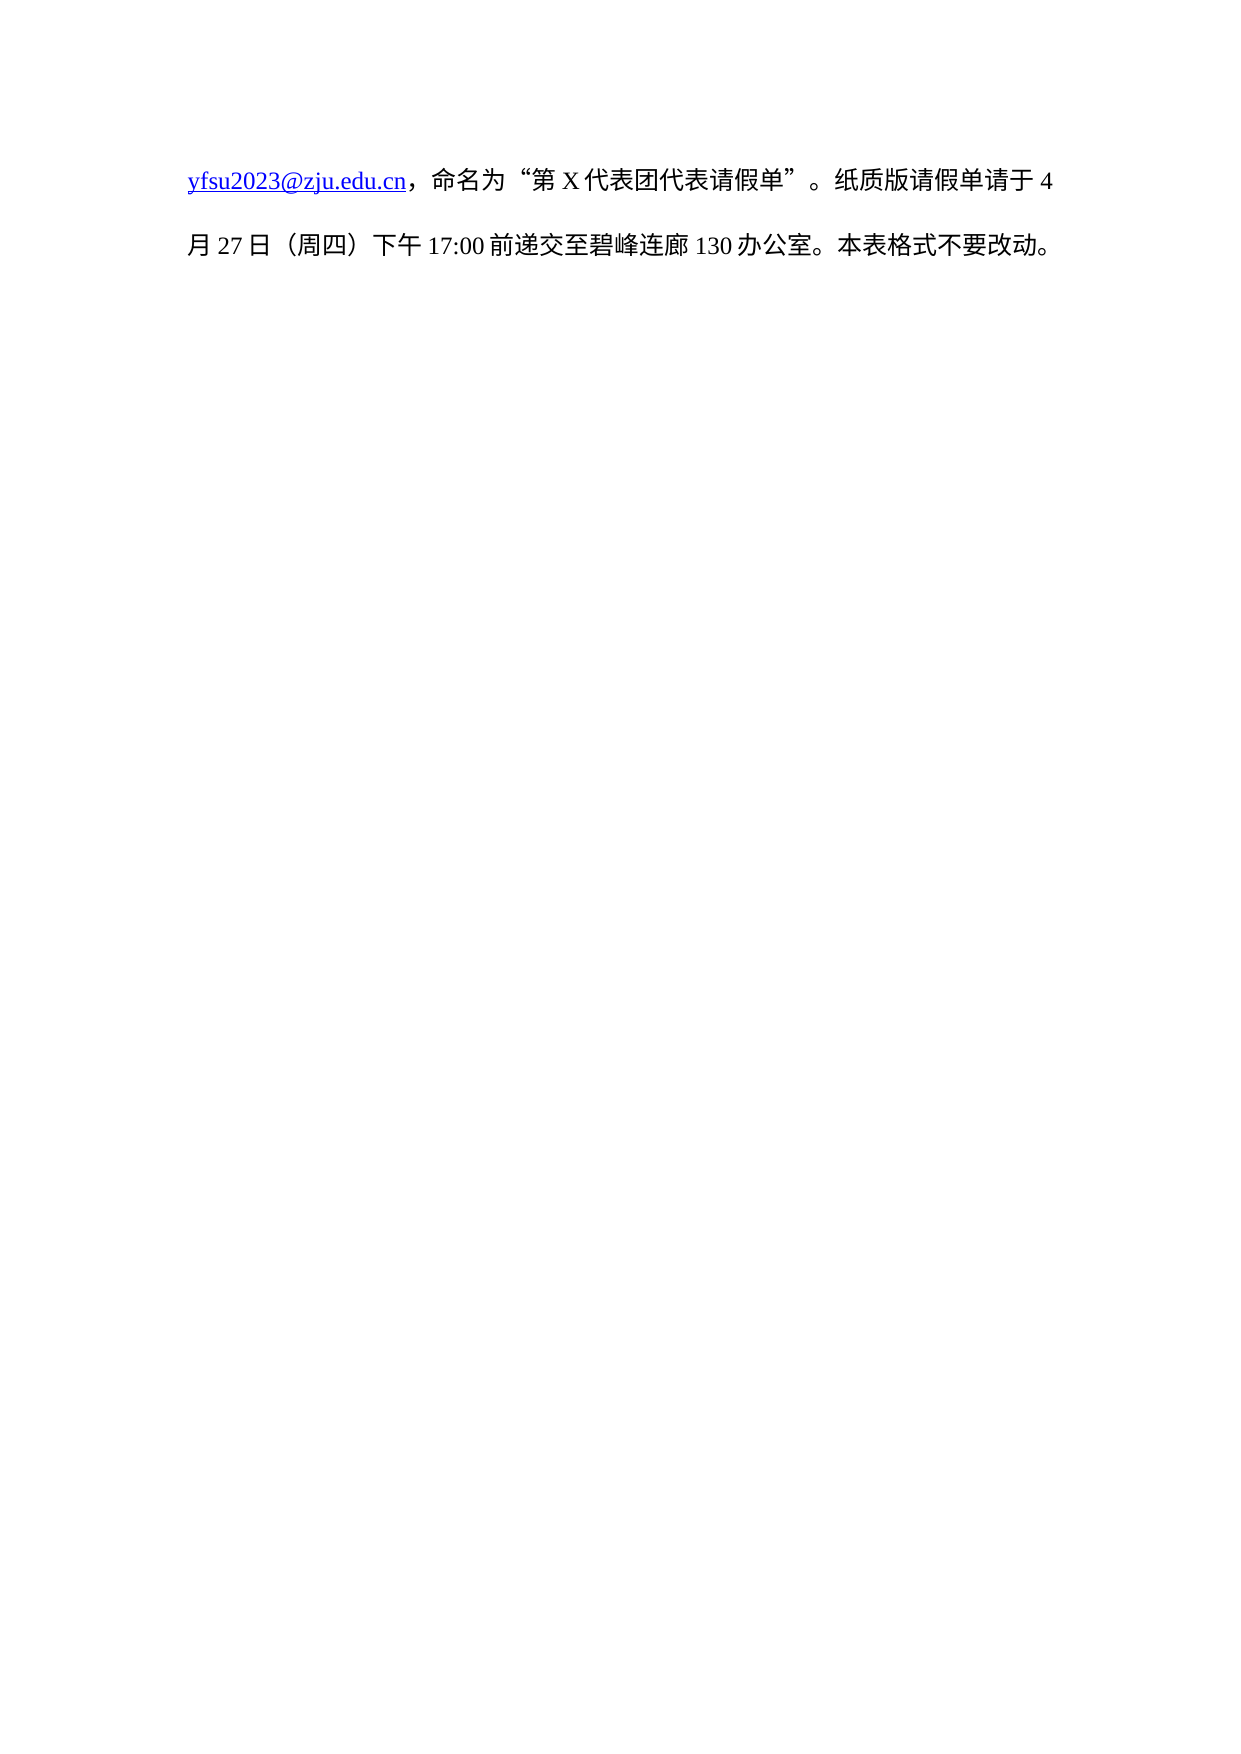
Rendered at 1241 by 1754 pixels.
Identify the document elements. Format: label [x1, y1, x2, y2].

text [187, 146, 1053, 276]
